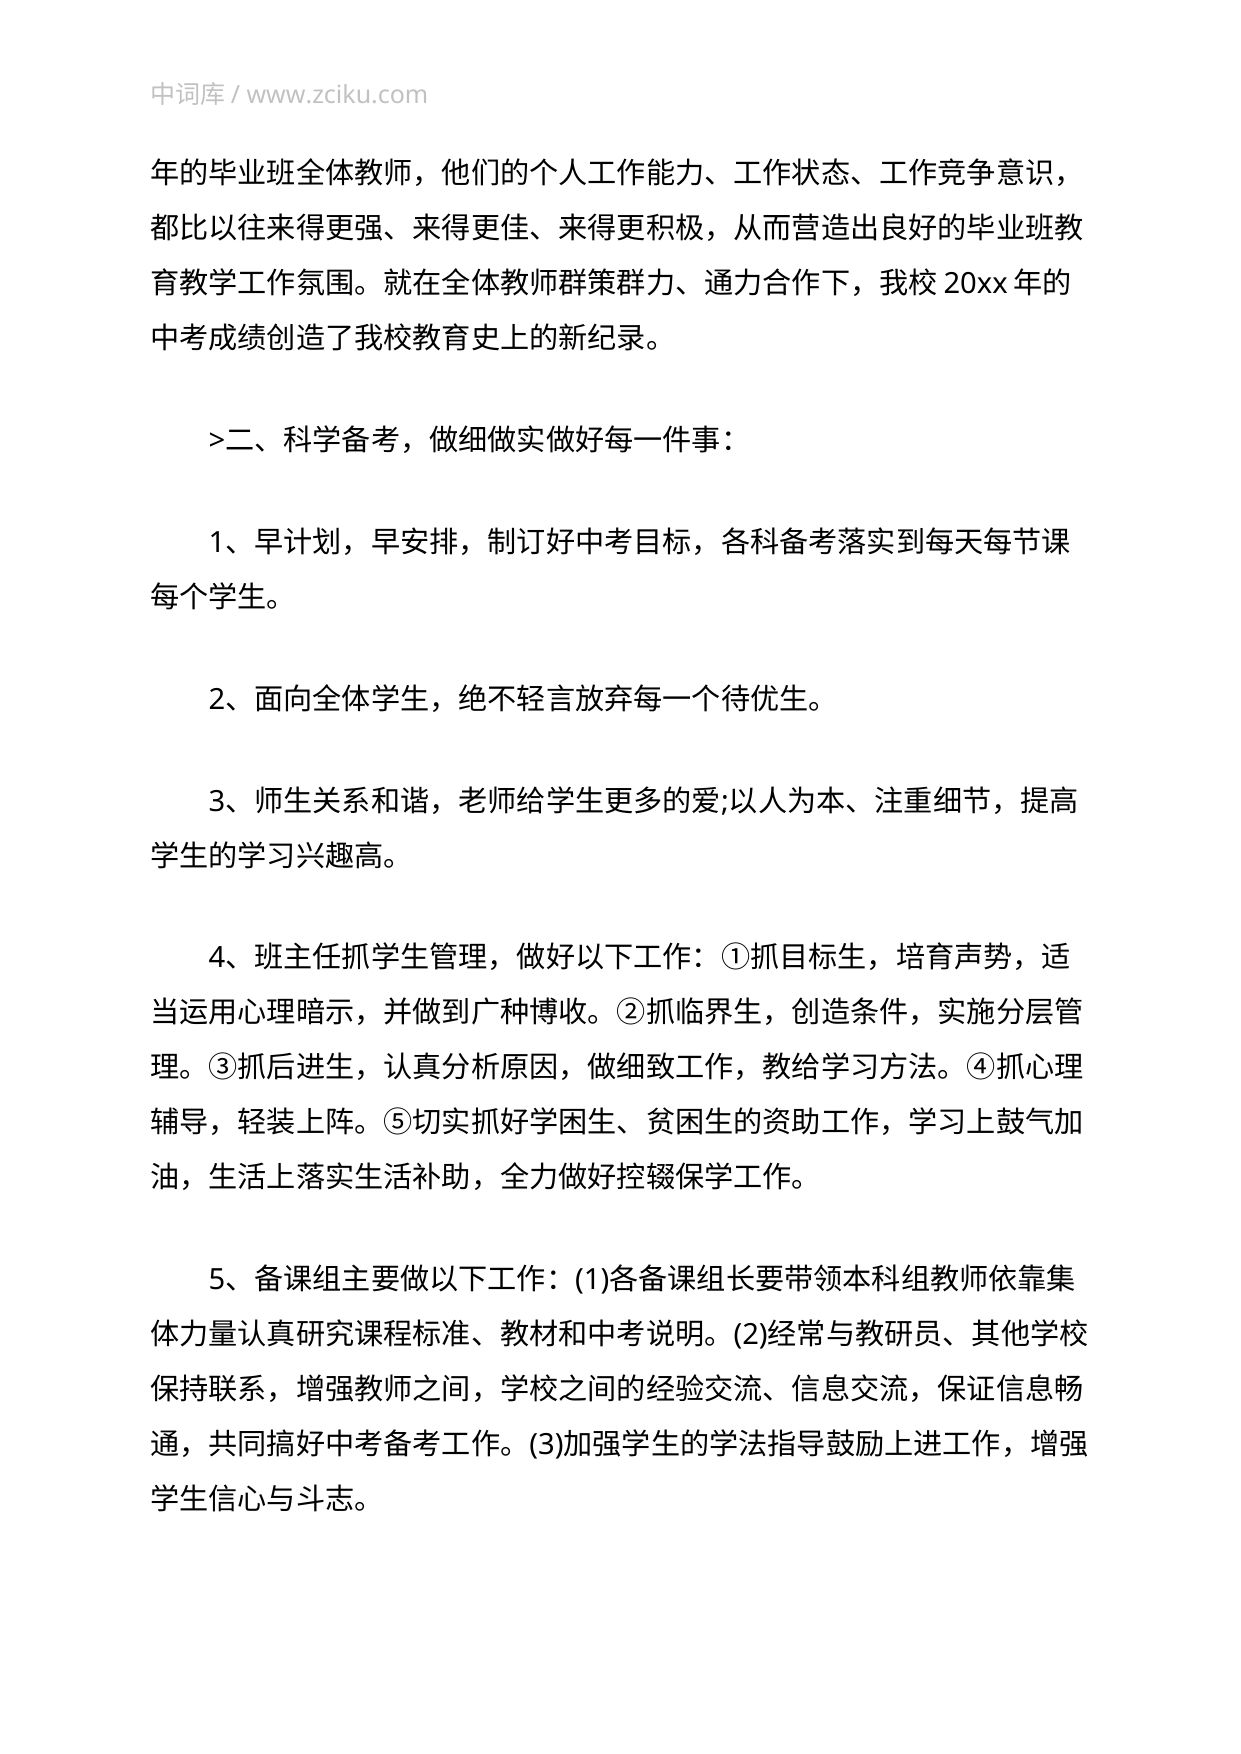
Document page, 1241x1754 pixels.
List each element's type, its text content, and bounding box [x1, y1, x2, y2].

text >二、科学备考，做细做实做好每一件事： [150, 417, 1090, 459]
text 1、早计划，早安排，制订好中考目标，各科备考落实到每天每节课每个学生。 [150, 518, 1090, 616]
text 3、师生关系和谐，老师给学生更多的爱;以人为本、注重细节，提高学生的学习兴趣高。 [150, 777, 1090, 874]
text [150, 150, 1090, 357]
text 5、备课组主要做以下工作：(1)各备课组长要带领本科组教师依靠集体力量认真研究课程标准、教材和中考说明。(2)经常与教研员、其他学校保持联系，增强教师之间，学校之间的经验交流、信息交流，保证信息畅通，共同搞好中考备考工作。(3)加强学生的学法指导鼓励上进工作，增强学生信心与斗志。 [150, 1256, 1090, 1518]
text 4、班主任抓学生管理，做好以下工作：①抓目标生，培育声势，适当运用心理暗示，并做到广种博收。②抓临界生，创造条件，实施分层管理。③抓后进生，认真分析原因，做细致工作，教给学习方法。④抓心理辅导，轻装上阵。⑤切实抓好学困生、贫困生的资助工作，学习上鼓气加油，生活上落实生活补助，全力做好控辍保学工作。 [150, 934, 1090, 1196]
text 2、面向全体学生，绝不轻言放弃每一个待优生。 [150, 675, 1090, 718]
